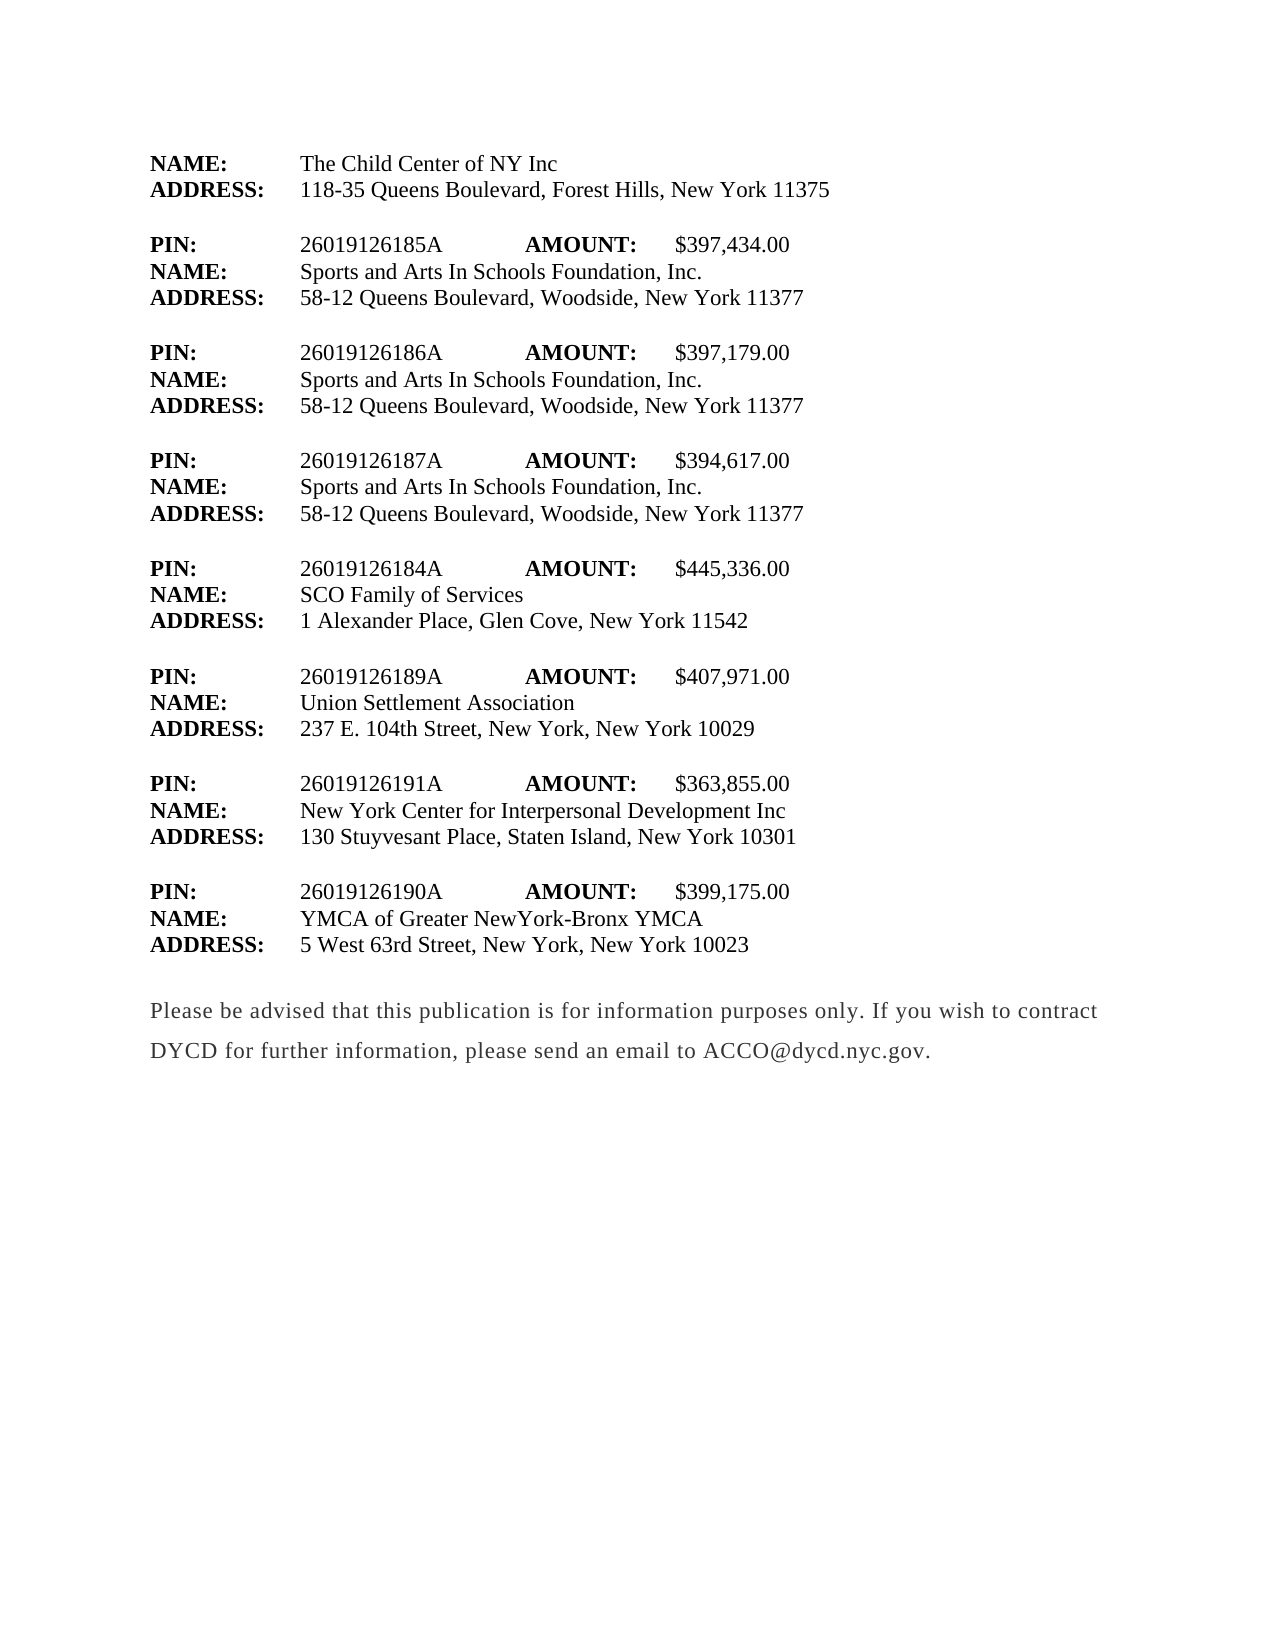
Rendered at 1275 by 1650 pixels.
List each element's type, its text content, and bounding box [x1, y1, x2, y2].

text PIN: 26019126184A AMOUNT: $445,336.00 [150, 555, 1125, 581]
text PIN: 26019126189A AMOUNT: $407,971.00 [150, 663, 1125, 689]
text NAME: Sports and Arts In Schools Foundation, Inc. [150, 366, 1125, 392]
text ADDRESS: 237 E. 104th Street, New York, New York 10029 [150, 715, 1125, 742]
text ADDRESS: 5 West 63rd Street, New York, New York 10023 [150, 931, 1125, 957]
text ADDRESS: 130 Stuyvesant Place, Staten Island, New York 10301 [150, 823, 1125, 849]
text PIN: 26019126186A AMOUNT: $397,179.00 [150, 339, 1125, 366]
text NAME: Sports and Arts In Schools Foundation, Inc. [150, 258, 1125, 284]
text NAME: YMCA of Greater NewYork-Bronx YMCA [150, 905, 1125, 931]
text PIN: 26019126191A AMOUNT: $363,855.00 [150, 771, 1125, 797]
text ADDRESS: 1 Alexander Place, Glen Cove, New York 11542 [150, 608, 1125, 634]
text NAME: New York Center for Interpersonal Development Inc [150, 797, 1125, 823]
text ADDRESS: 58-12 Queens Boulevard, Woodside, New York 11377 [150, 500, 1125, 526]
text NAME: Union Settlement Association [150, 689, 1125, 715]
text ADDRESS: 118-35 Queens Boulevard, Forest Hills, New York 11375 [150, 176, 1125, 203]
text PIN: 26019126190A AMOUNT: $399,175.00 [150, 878, 1125, 905]
text ADDRESS: 58-12 Queens Boulevard, Woodside, New York 11377 [150, 284, 1125, 311]
text ADDRESS: 58-12 Queens Boulevard, Woodside, New York 11377 [150, 392, 1125, 418]
text NAME: Sports and Arts In Schools Foundation, Inc. [150, 473, 1125, 500]
text NAME: SCO Family of Services [150, 581, 1125, 608]
text NAME: The Child Center of NY Inc [150, 150, 1125, 176]
text PIN: 26019126187A AMOUNT: $394,617.00 [150, 447, 1125, 473]
text PIN: 26019126185A AMOUNT: $397,434.00 [150, 231, 1125, 258]
text Please be advised that this publication is for information purposes only. If you wish to contract DYCD for further information, please send an email to ACCO@dycd.nyc.gov. [150, 984, 1125, 1064]
